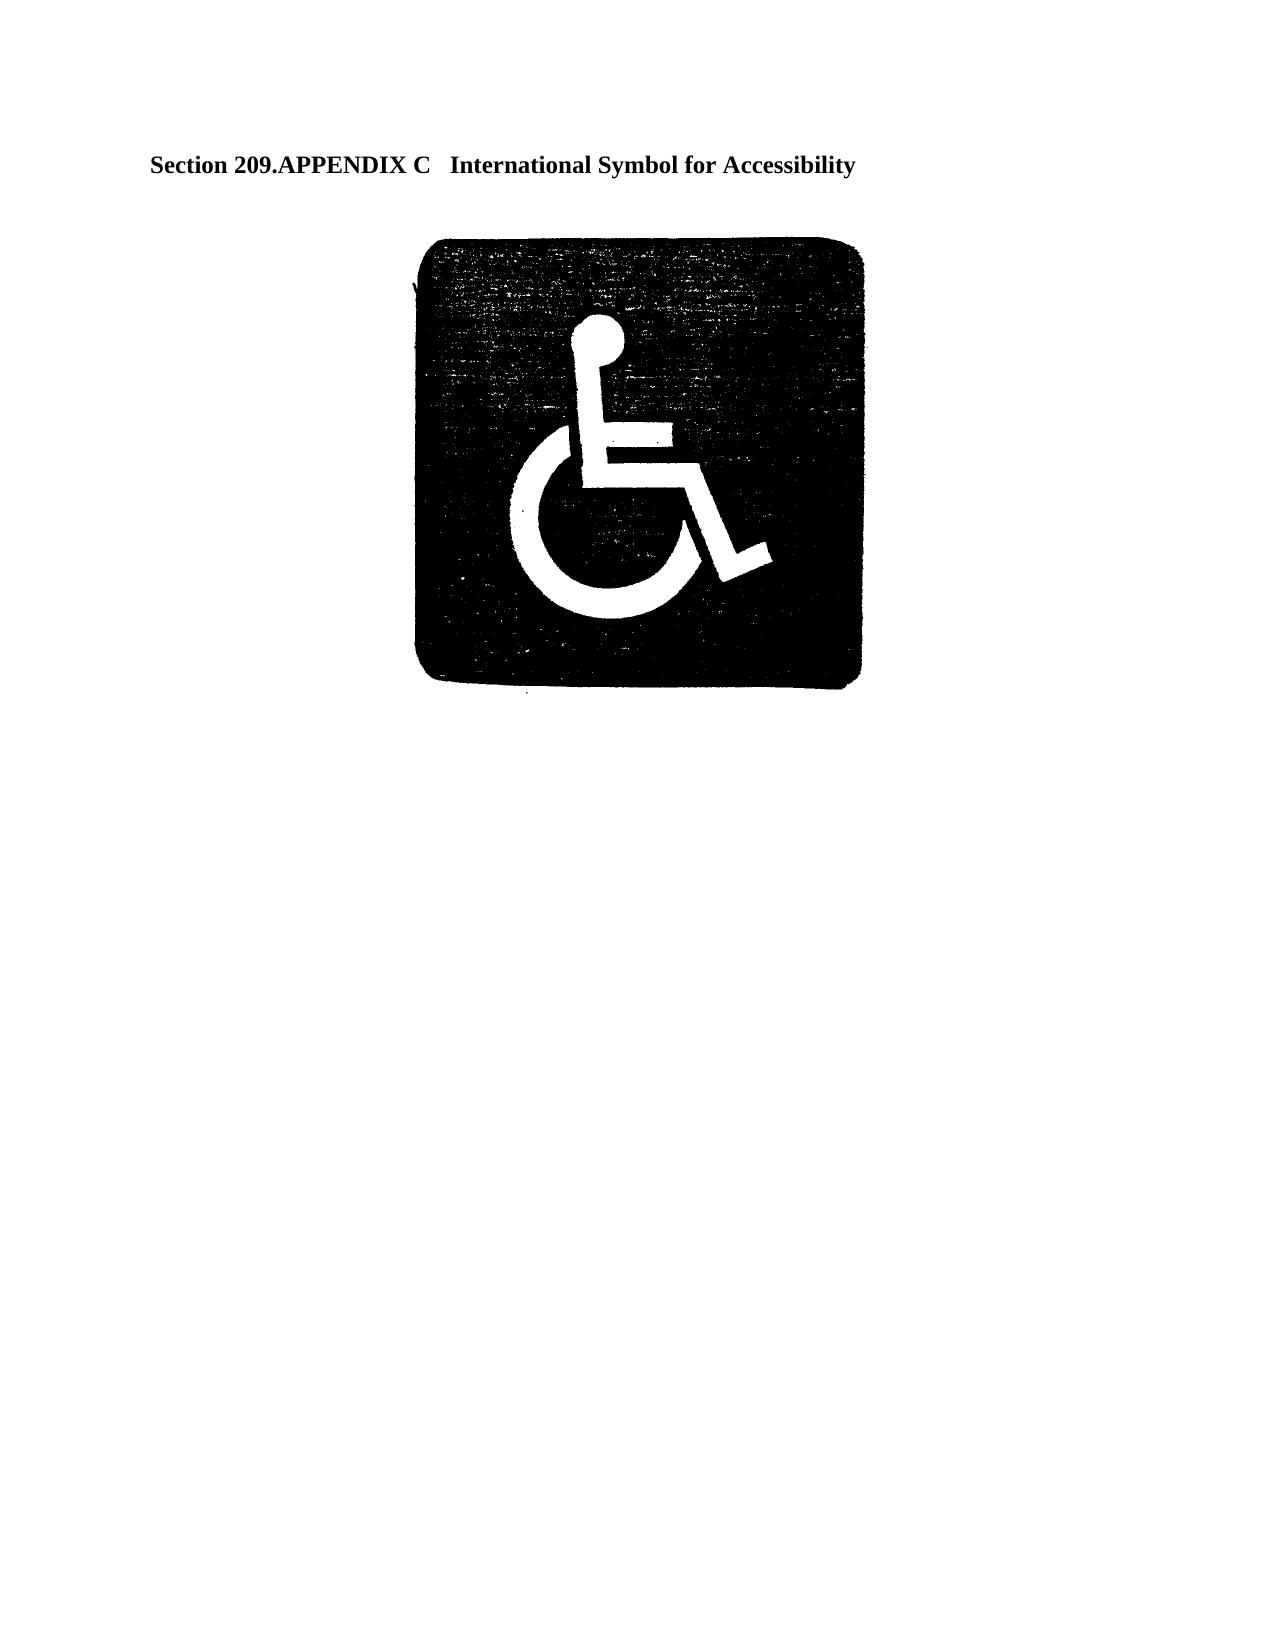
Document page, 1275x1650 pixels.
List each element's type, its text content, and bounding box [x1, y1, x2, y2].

picture [407, 236, 868, 699]
text Section 209.APPENDIX C International Symbol for Accessibility [150, 150, 1125, 179]
